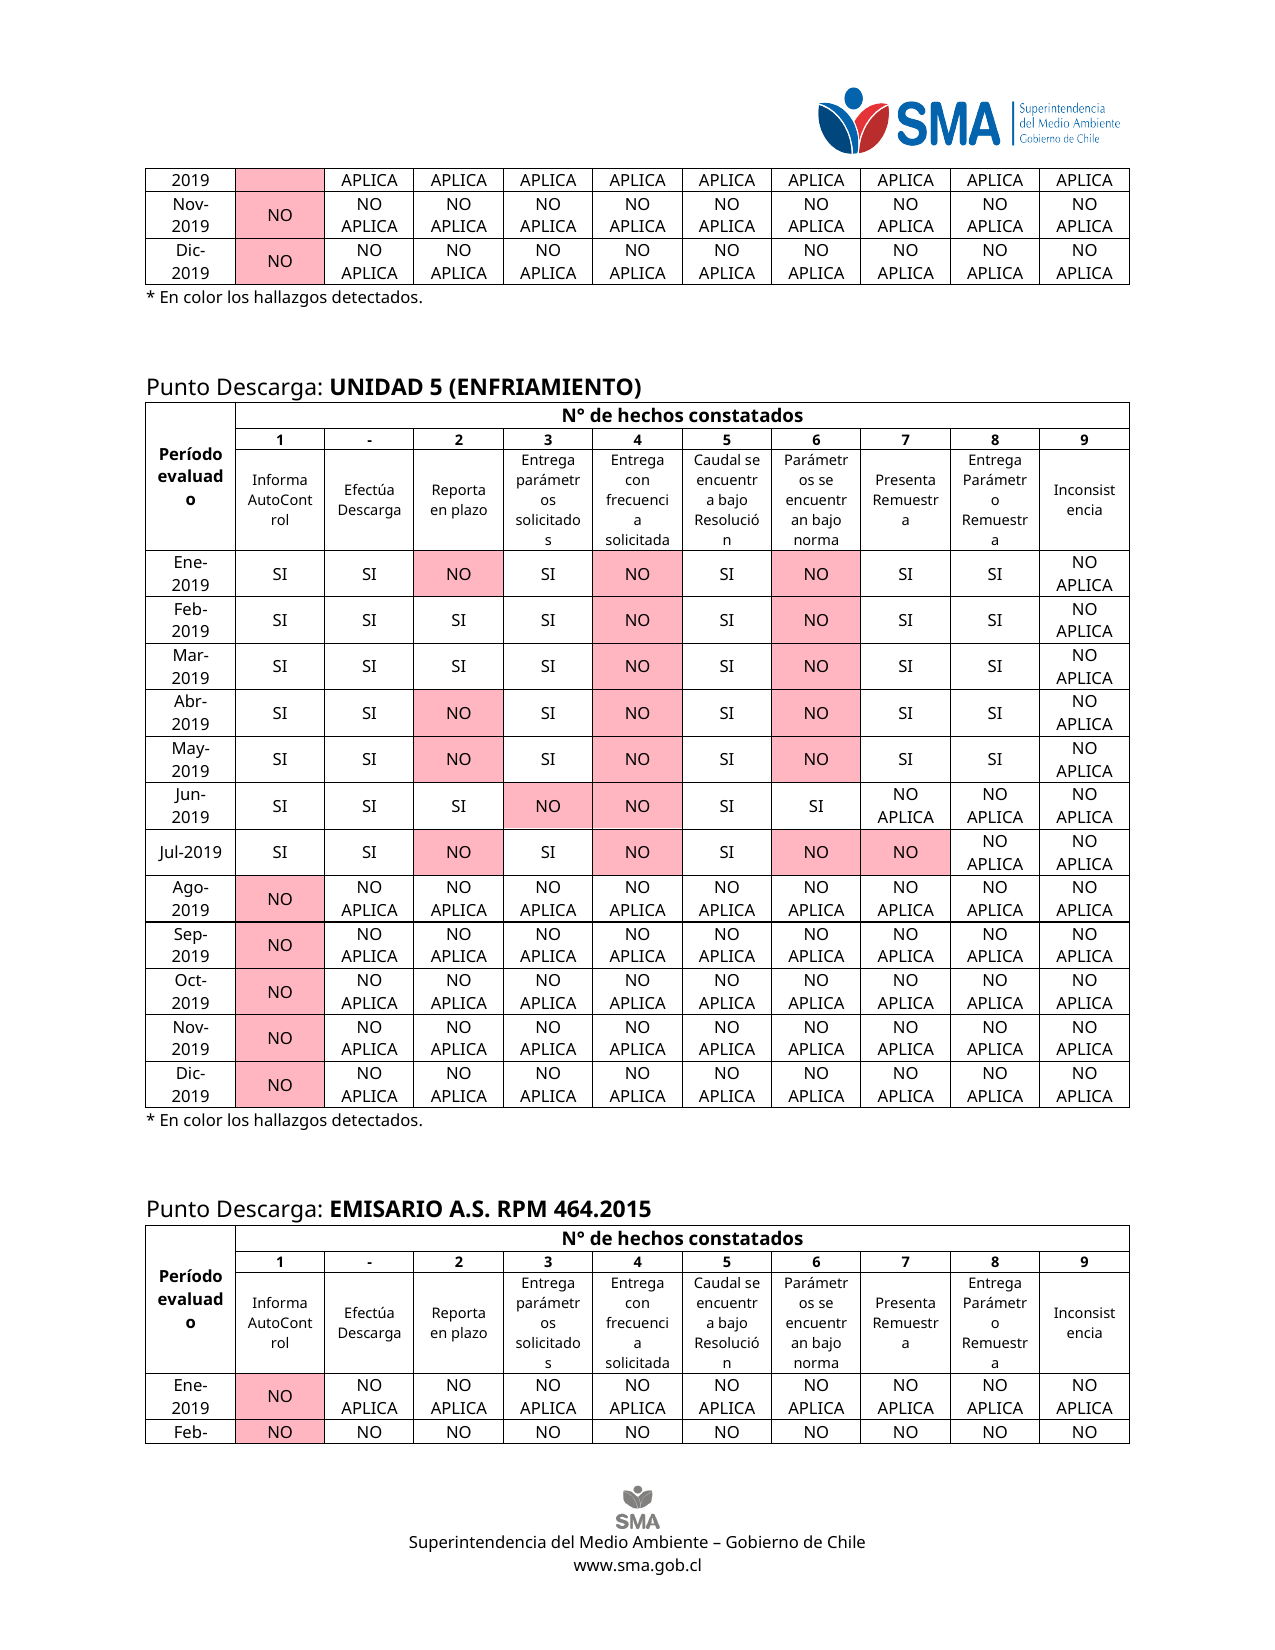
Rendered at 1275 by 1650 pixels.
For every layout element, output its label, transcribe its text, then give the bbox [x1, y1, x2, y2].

table_cell Informa AutoControl [236, 450, 324, 550]
table_cell SI [504, 597, 592, 643]
table_cell NO APLICA [861, 783, 950, 828]
table_cell NO APLICA [861, 169, 950, 191]
table_cell NO APLICA [504, 1374, 592, 1419]
table_cell NO APLICA [593, 923, 682, 968]
table_cell NO APLICA [683, 1420, 771, 1443]
table_cell SI [504, 830, 592, 875]
table_cell NO APLICA [683, 1015, 771, 1061]
table_cell NO [236, 192, 324, 238]
picture [808, 73, 1130, 168]
table_cell NO APLICA [593, 1062, 682, 1107]
table_cell SI [683, 737, 771, 782]
table_cell NO APLICA [593, 1015, 682, 1061]
table_cell SI [683, 690, 771, 736]
table_cell NO APLICA [504, 239, 592, 284]
table_cell SI [861, 551, 950, 596]
table_cell SI [325, 690, 413, 736]
table_cell NO APLICA [414, 876, 503, 921]
table_cell NO APLICA [1040, 1015, 1129, 1061]
table_cell NO APLICA [325, 1062, 413, 1107]
table_cell NO APLICA [772, 239, 860, 284]
table_cell SI [861, 597, 950, 643]
table_cell SI [683, 783, 771, 828]
table_cell SI [236, 737, 324, 782]
table_cell 4 [593, 1252, 682, 1272]
table_cell 4 [593, 429, 682, 449]
table_cell 2 [414, 1252, 503, 1272]
table_cell 2 [414, 429, 503, 449]
table_cell Parámetros se encuentran bajo norma [772, 1273, 860, 1373]
table_cell NO APLICA [951, 239, 1039, 284]
table_cell NO APLICA [593, 1374, 682, 1419]
table_cell NO APLICA [772, 1062, 860, 1107]
table_cell NO APLICA [1040, 783, 1129, 828]
text Punto Descarga: UNIDAD 5 (ENFRIAMIENTO) [146, 370, 1129, 402]
table_cell NO [414, 551, 503, 596]
table_cell NO [236, 239, 324, 284]
table_cell Nov-2019 [146, 192, 235, 238]
table_cell NO APLICA [1040, 1420, 1129, 1443]
table_cell NO [236, 923, 324, 968]
table_cell Oct-2019 [146, 969, 235, 1014]
table_cell SI [325, 597, 413, 643]
table_cell NO APLICA [504, 1420, 592, 1443]
table_cell NO APLICA [414, 1062, 503, 1107]
table_cell NO [772, 690, 860, 736]
table_cell SI [325, 830, 413, 875]
table_cell NO APLICA [861, 239, 950, 284]
table_cell NO APLICA [325, 876, 413, 921]
table_cell Presenta Remuestra [861, 1273, 950, 1373]
table_cell NO APLICA [1040, 737, 1129, 782]
table_cell NO APLICA [1040, 969, 1129, 1014]
table_cell NO [593, 551, 682, 596]
table_header N° de hechos constatados [236, 403, 1129, 428]
table_cell SI [951, 644, 1039, 689]
table_cell 3 [504, 429, 592, 449]
table_cell SI [951, 597, 1039, 643]
table_cell NO APLICA [504, 1015, 592, 1061]
table_cell NO APLICA [325, 192, 413, 238]
table_cell NO APLICA [772, 1420, 860, 1443]
table_cell NO APLICA [593, 876, 682, 921]
table_cell - [325, 1252, 413, 1272]
table_cell NO APLICA [772, 169, 860, 191]
table_cell NO APLICA [861, 192, 950, 238]
table_cell SI [683, 551, 771, 596]
table_cell SI [951, 690, 1039, 736]
table_cell NO [236, 969, 324, 1014]
table_cell NO APLICA [504, 969, 592, 1014]
table_cell NO [861, 830, 950, 875]
text * En color los hallazgos detectados. [146, 1108, 1129, 1162]
table_cell NO [414, 737, 503, 782]
table_cell SI [236, 690, 324, 736]
table_cell NO APLICA [593, 169, 682, 191]
table_cell Dic-2019 [146, 239, 235, 284]
table_cell NO APLICA [593, 1420, 682, 1443]
table_cell NO APLICA [772, 1015, 860, 1061]
table_cell SI [951, 737, 1039, 782]
table_cell Abr-2019 [146, 690, 235, 736]
table_cell - [325, 429, 413, 449]
table_cell Presenta Remuestra [861, 450, 950, 550]
table_cell Parámetros se encuentran bajo norma [772, 450, 860, 550]
table_cell NO APLICA [861, 1062, 950, 1107]
table_cell NO APLICA [593, 239, 682, 284]
table_cell 5 [683, 1252, 771, 1272]
table_cell NO APLICA [951, 830, 1039, 875]
table_header Período evaluado [146, 1226, 235, 1373]
table_cell NO APLICA [861, 1374, 950, 1419]
table_cell NO APLICA [1040, 644, 1129, 689]
table_cell NO APLICA [861, 1420, 950, 1443]
table_cell Entrega parámetros solicitados [504, 450, 592, 550]
table_cell SI [325, 644, 413, 689]
table_cell NO [414, 830, 503, 875]
table_cell NO APLICA [325, 1420, 413, 1443]
table_cell NO [236, 1062, 324, 1107]
table_cell SI [236, 597, 324, 643]
table_cell NO APLICA [951, 1062, 1039, 1107]
table_cell NO APLICA [683, 239, 771, 284]
table_cell SI [325, 783, 413, 828]
table_cell NO [504, 783, 592, 828]
table_cell NO [593, 597, 682, 643]
table_cell NO APLICA [504, 923, 592, 968]
table_cell NO APLICA [504, 169, 592, 191]
table_cell NO APLICA [1040, 597, 1129, 643]
table_cell NO APLICA [951, 969, 1039, 1014]
table_cell NO APLICA [772, 192, 860, 238]
table_cell Dic-2019 [146, 1062, 235, 1107]
table_cell 7 [861, 1252, 950, 1272]
table_cell NO [593, 644, 682, 689]
table_cell NO APLICA [683, 169, 771, 191]
table_cell NO [236, 1420, 324, 1443]
table_cell SI [236, 830, 324, 875]
table_cell NO APLICA [861, 876, 950, 921]
table_cell NO [236, 1374, 324, 1419]
table_cell 6 [772, 1252, 860, 1272]
table_cell NO APLICA [772, 969, 860, 1014]
table_cell NO [414, 690, 503, 736]
table_cell NO APLICA [504, 1062, 592, 1107]
table_cell NO APLICA [772, 923, 860, 968]
table_cell SI [325, 737, 413, 782]
table_cell NO APLICA [1040, 1062, 1129, 1107]
table_cell NO APLICA [683, 876, 771, 921]
table_cell NO APLICA [1040, 239, 1129, 284]
table_cell NO [772, 644, 860, 689]
table_cell Entrega parámetros solicitados [504, 1273, 592, 1373]
table_cell NO APLICA [1040, 169, 1129, 191]
table_cell 7 [861, 429, 950, 449]
table_cell NO APLICA [951, 1374, 1039, 1419]
table_cell Ene-2019 [146, 1374, 235, 1419]
table_cell SI [414, 597, 503, 643]
table_cell NO APLICA [1040, 690, 1129, 736]
table_cell NO APLICA [1040, 830, 1129, 875]
table_cell Jul-2019 [146, 830, 235, 875]
table_cell Reporta en plazo [414, 1273, 503, 1373]
table_cell SI [683, 644, 771, 689]
table_cell SI [861, 690, 950, 736]
table_cell NO [593, 690, 682, 736]
table_cell Entrega con frecuencia solicitada [593, 450, 682, 550]
table_cell NO APLICA [414, 1420, 503, 1443]
table_cell 8 [951, 429, 1039, 449]
table_cell NO APLICA [325, 1374, 413, 1419]
table_cell NO [593, 783, 682, 828]
table_cell NO APLICA [683, 923, 771, 968]
table_cell Oct-2019 [146, 169, 235, 191]
table_cell NO APLICA [951, 783, 1039, 828]
table_cell 3 [504, 1252, 592, 1272]
table_header Período evaluado [146, 403, 235, 550]
table_cell NO APLICA [1040, 192, 1129, 238]
table_cell NO APLICA [951, 1015, 1039, 1061]
table_cell SI [236, 783, 324, 828]
table_cell SI [772, 783, 860, 828]
table_cell SI [236, 551, 324, 596]
table_cell NO APLICA [504, 876, 592, 921]
table_cell NO APLICA [861, 923, 950, 968]
table_cell Nov-2019 [146, 1015, 235, 1061]
table_cell SI [861, 737, 950, 782]
table_cell Sep-2019 [146, 923, 235, 968]
table_cell NO APLICA [951, 1420, 1039, 1443]
table_cell NO [236, 169, 324, 191]
table_cell SI [683, 830, 771, 875]
table_cell NO APLICA [772, 1374, 860, 1419]
table_cell NO APLICA [414, 969, 503, 1014]
table_cell NO APLICA [593, 969, 682, 1014]
table_cell Caudal se encuentra bajo Resolución [683, 450, 771, 550]
table_cell NO APLICA [951, 192, 1039, 238]
table_cell NO APLICA [414, 239, 503, 284]
text Punto Descarga: EMISARIO A.S. RPM 464.2015 [146, 1193, 1129, 1225]
table_cell NO [593, 830, 682, 875]
table_cell 8 [951, 1252, 1039, 1272]
table_cell NO APLICA [861, 969, 950, 1014]
table_cell NO APLICA [951, 169, 1039, 191]
table_cell Entrega con frecuencia solicitada [593, 1273, 682, 1373]
table_cell NO [236, 876, 324, 921]
table_cell 6 [772, 429, 860, 449]
text * En color los hallazgos detectados. [146, 285, 1129, 339]
table_cell SI [504, 690, 592, 736]
table_cell NO APLICA [325, 169, 413, 191]
table_cell Efectúa Descarga [325, 1273, 413, 1373]
table_cell NO APLICA [951, 876, 1039, 921]
table_cell NO APLICA [325, 239, 413, 284]
table_cell 1 [236, 1252, 324, 1272]
table_cell NO APLICA [325, 969, 413, 1014]
table_cell NO [236, 1015, 324, 1061]
table_cell SI [236, 644, 324, 689]
table_cell NO APLICA [951, 923, 1039, 968]
table_cell 9 [1040, 1252, 1129, 1272]
table_cell NO [593, 737, 682, 782]
table_cell 1 [236, 429, 324, 449]
table_cell Informa AutoControl [236, 1273, 324, 1373]
table_cell SI [504, 737, 592, 782]
table_cell Feb-2019 [146, 1420, 235, 1443]
table_cell May-2019 [146, 737, 235, 782]
table_cell NO [772, 597, 860, 643]
table_cell Inconsistencia [1040, 1273, 1129, 1373]
table_cell NO APLICA [325, 923, 413, 968]
table_cell NO APLICA [414, 1374, 503, 1419]
table_cell NO APLICA [414, 923, 503, 968]
table_cell Inconsistencia [1040, 450, 1129, 550]
table_cell NO [772, 737, 860, 782]
table_cell NO APLICA [1040, 551, 1129, 596]
table_cell SI [861, 644, 950, 689]
table_cell NO APLICA [861, 1015, 950, 1061]
picture [614, 1483, 661, 1531]
table_cell Entrega Parámetro Remuestra [951, 1273, 1039, 1373]
table_cell NO APLICA [683, 969, 771, 1014]
table_cell NO APLICA [414, 192, 503, 238]
table_cell NO APLICA [414, 1015, 503, 1061]
table_cell Ene-2019 [146, 551, 235, 596]
table_cell NO APLICA [593, 192, 682, 238]
table_cell SI [414, 783, 503, 828]
table_cell NO APLICA [1040, 923, 1129, 968]
table_cell NO [772, 551, 860, 596]
table_cell 9 [1040, 429, 1129, 449]
table_cell NO APLICA [504, 192, 592, 238]
table_cell NO [772, 830, 860, 875]
table_cell NO APLICA [325, 1015, 413, 1061]
table_cell Ago-2019 [146, 876, 235, 921]
table_cell SI [325, 551, 413, 596]
table_cell Caudal se encuentra bajo Resolución [683, 1273, 771, 1373]
table_cell Entrega Parámetro Remuestra [951, 450, 1039, 550]
table_cell SI [504, 644, 592, 689]
table_cell NO APLICA [683, 1374, 771, 1419]
table_cell NO APLICA [414, 169, 503, 191]
table_cell Jun-2019 [146, 783, 235, 828]
table_cell NO APLICA [1040, 876, 1129, 921]
table_cell Reporta en plazo [414, 450, 503, 550]
table_cell SI [414, 644, 503, 689]
table_cell Feb-2019 [146, 597, 235, 643]
table_cell Mar-2019 [146, 644, 235, 689]
table_cell SI [951, 551, 1039, 596]
table_cell SI [683, 597, 771, 643]
table_header N° de hechos constatados [236, 1226, 1129, 1251]
table_cell NO APLICA [1040, 1374, 1129, 1419]
table_cell NO APLICA [683, 1062, 771, 1107]
table_cell SI [504, 551, 592, 596]
table_cell NO APLICA [772, 876, 860, 921]
table_cell Efectúa Descarga [325, 450, 413, 550]
table_cell 5 [683, 429, 771, 449]
table_cell NO APLICA [683, 192, 771, 238]
